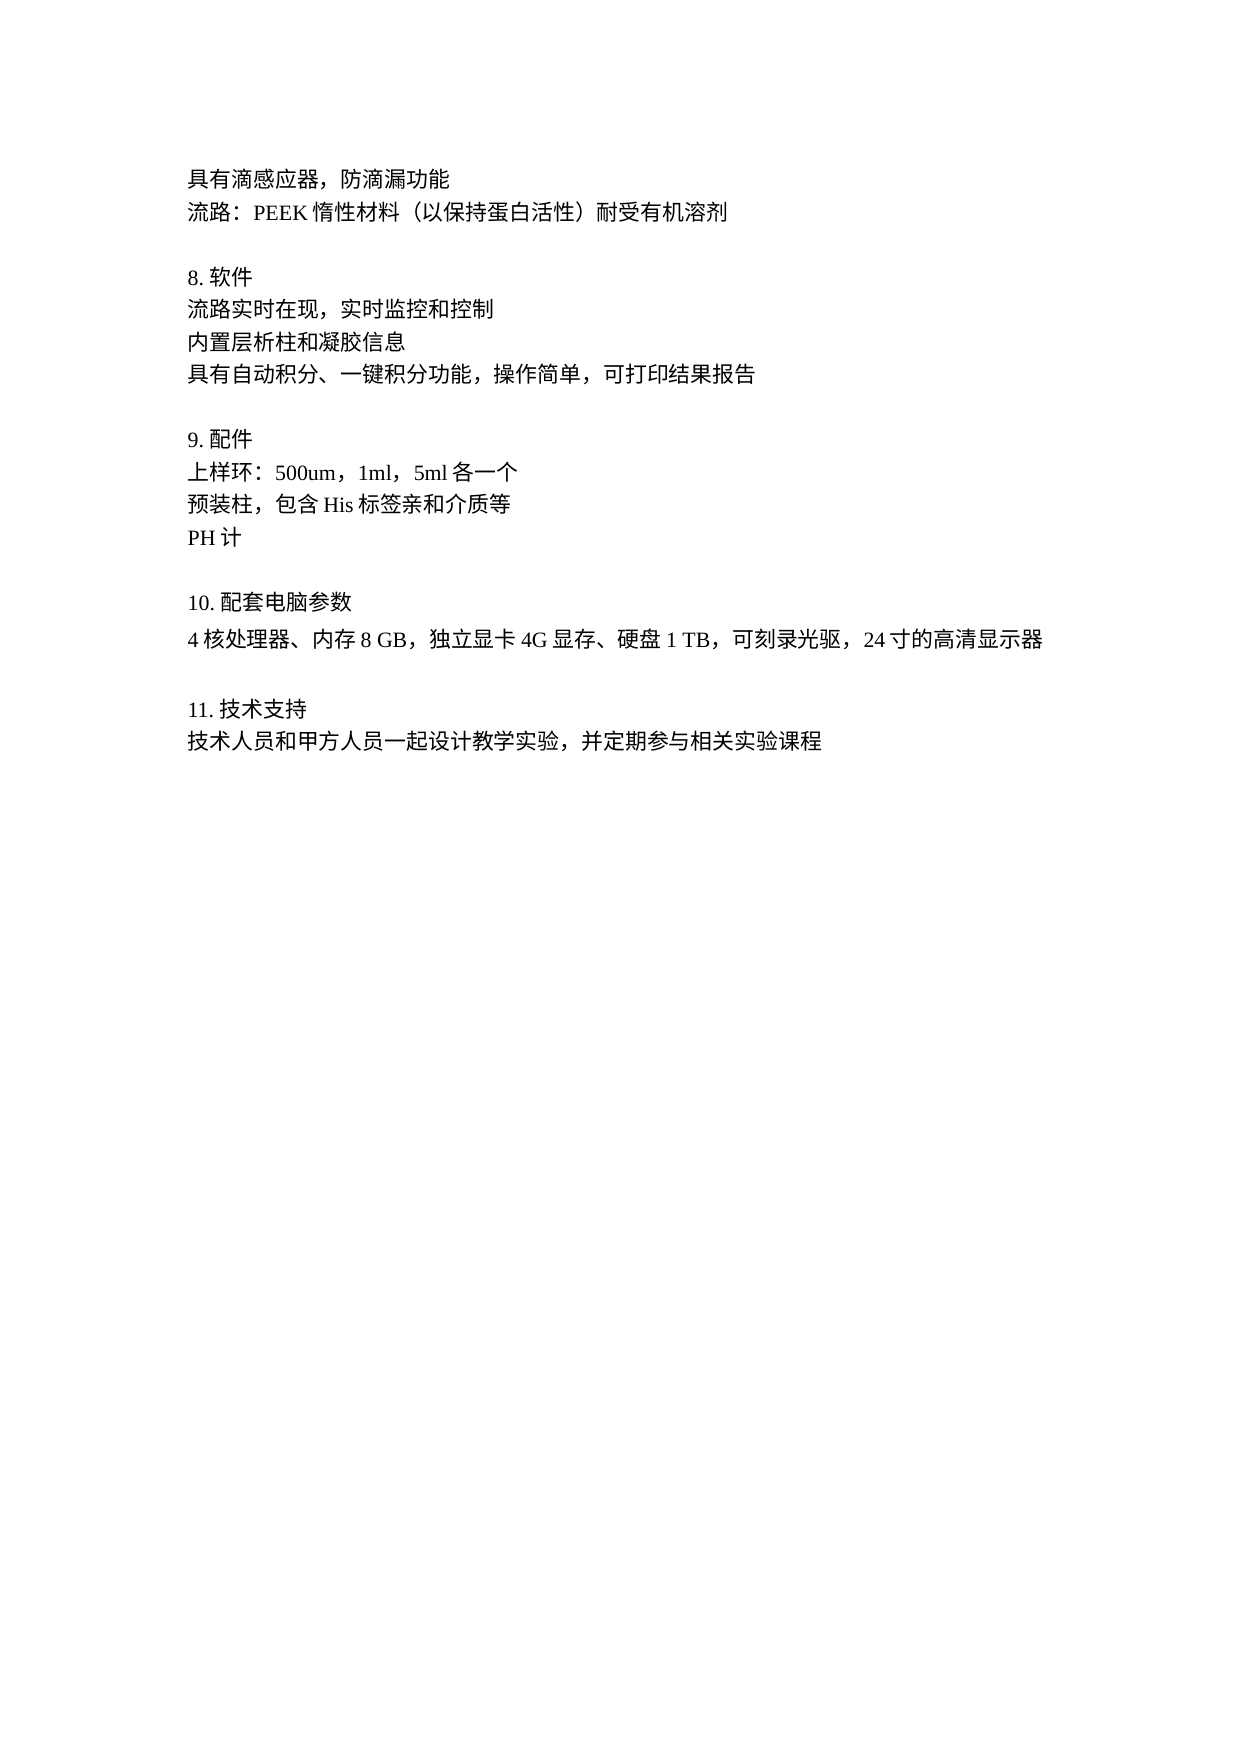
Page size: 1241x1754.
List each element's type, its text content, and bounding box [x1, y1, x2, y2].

text 具有自动积分、一键积分功能，操作简单，可打印结果报告 [187, 357, 1053, 389]
text 技术人员和甲方人员一起设计教学实验，并定期参与相关实验课程 [187, 724, 1053, 756]
text 流路实时在现，实时监控和控制 [187, 292, 1053, 324]
text 流路：PEEK惰性材料（以保持蛋白活性）耐受有机溶剂 [187, 194, 1053, 227]
text 11. 技术支持 [187, 691, 1053, 724]
text 10. 配套电脑参数 [187, 584, 1053, 617]
text 4核处理器、内存8 GB，独立显卡4G显存、硬盘1 TB，可刻录光驱，24寸的高清显示器 [187, 622, 1053, 654]
text PH计 [187, 519, 1053, 552]
text 内置层析柱和凝胶信息 [187, 324, 1053, 357]
text 9. 配件 [187, 422, 1053, 454]
text 上样环：500um，1ml，5ml各一个 [187, 454, 1053, 487]
text 8. 软件 [187, 259, 1053, 292]
text 具有滴感应器，防滴漏功能 [187, 162, 1053, 194]
text 预装柱，包含His标签亲和介质等 [187, 487, 1053, 519]
